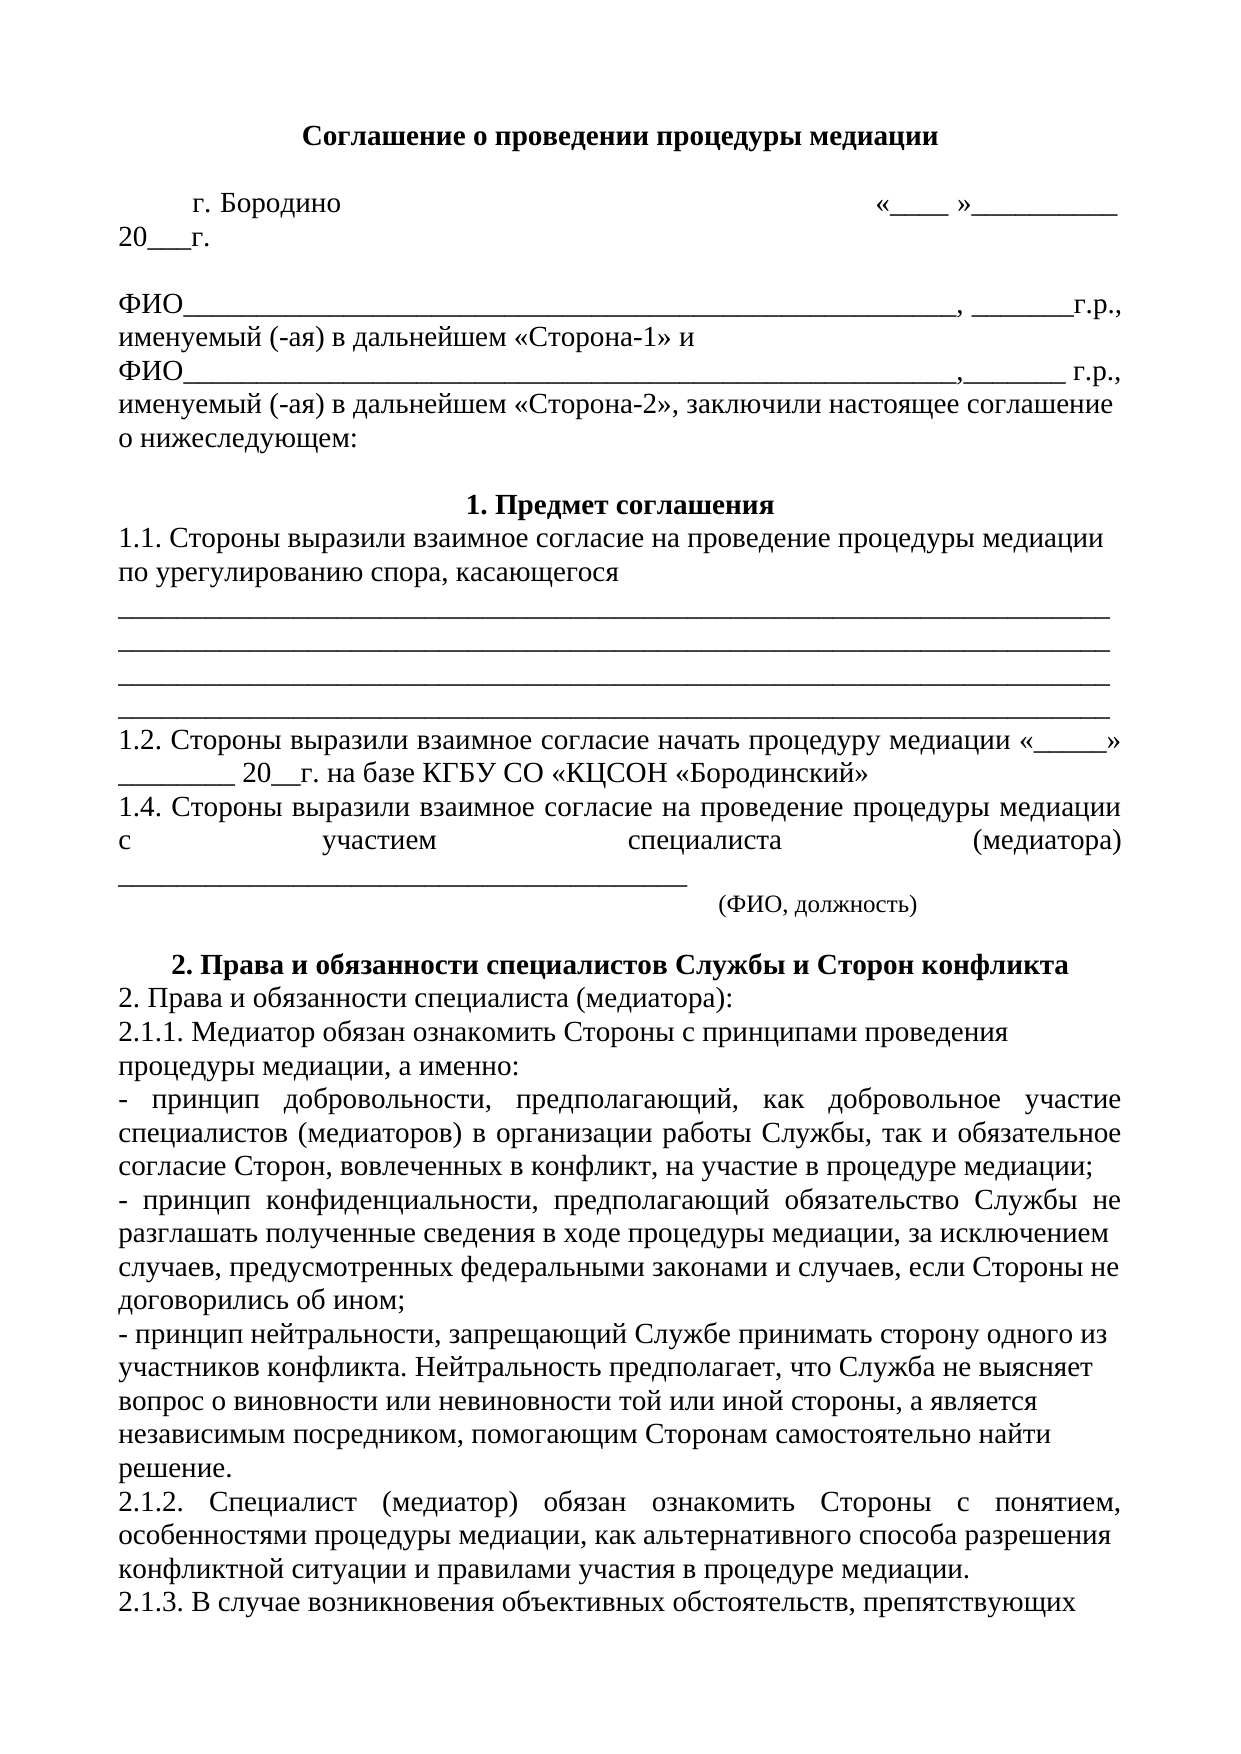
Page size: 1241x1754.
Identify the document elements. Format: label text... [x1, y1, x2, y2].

text 2. Права и обязанности специалистов Службы и Сторон конфликта [118, 947, 1122, 981]
text - принцип добровольности, предполагающий, как добровольное участие специалистов (медиаторов) в организации работы Службы, так и обязательное согласие Сторон, вовлеченных в конфликт, на участие в процедуре медиации; [118, 1081, 1122, 1182]
text о нижеследующем: [118, 420, 1122, 453]
text 1.2. Стороны выразили взаимное согласие начать процедуру медиации «_____» ________ 20__г. на базе КГБУ СО «КЦСОН «Бородинский» [118, 722, 1122, 789]
text ________________________________________________________________________________________________________________________________________________________________________________________________________________________________________________________________________________ [118, 588, 1122, 722]
text (ФИО, должность) [118, 889, 1122, 918]
text решение. [118, 1450, 1122, 1484]
text вопрос о виновности или невиновности той или иной стороны, а является [118, 1383, 1122, 1417]
text конфликтной ситуации и правилами участия в процедуре медиации. [118, 1551, 1122, 1584]
text Соглашение о проведении процедуры медиации [118, 118, 1122, 152]
text именуемый (-ая) в дальнейшем «Сторона-2», заключили настоящее соглашение [118, 386, 1122, 420]
text 2.1.2. Специалист (медиатор) обязан ознакомить Стороны с понятием, особенностями процедуры медиации, как альтернативного способа разрешения [118, 1484, 1122, 1551]
text 2. Права и обязанности специалиста (медиатора): [118, 981, 1122, 1014]
text ФИО_____________________________________________________, _______г.р., именуемый (-ая) в дальнейшем «Сторона-1» и [118, 286, 1122, 353]
text независимым посредником, помогающим Сторонам самостоятельно найти [118, 1417, 1122, 1450]
text договорились об ином; [118, 1282, 1122, 1316]
text процедуры медиации, а именно: [118, 1048, 1122, 1081]
text случаев, предусмотренных федеральными законами и случаев, если Стороны не [118, 1249, 1122, 1282]
text 2.1.1. Медиатор обязан ознакомить Стороны с принципами проведения [118, 1014, 1122, 1048]
text участников конфликта. Нейтральность предполагает, что Служба не выясняет [118, 1349, 1122, 1383]
text г. Бородино «____ »__________ 20___г. [118, 185, 1122, 252]
text 2.1.3. В случае возникновения объективных обстоятельств, препятствующих [118, 1584, 1122, 1618]
text - принцип конфиденциальности, предполагающий обязательство Службы не разглашать полученные сведения в ходе процедуры медиации, за исключением [118, 1182, 1122, 1249]
text - принцип нейтральности, запрещающий Службе принимать сторону одного из [118, 1316, 1122, 1349]
text по урегулированию спора, касающегося [118, 554, 1122, 588]
text 1.4. Стороны выразили взаимное согласие на проведение процедуры медиации с участием специалиста (медиатора) _______________________________________ [118, 789, 1122, 889]
text 1. Предмет соглашения [118, 487, 1122, 521]
text ФИО_____________________________________________________,_______ г.р., [118, 353, 1122, 386]
text 1.1. Стороны выразили взаимное согласие на проведение процедуры медиации [118, 521, 1122, 554]
